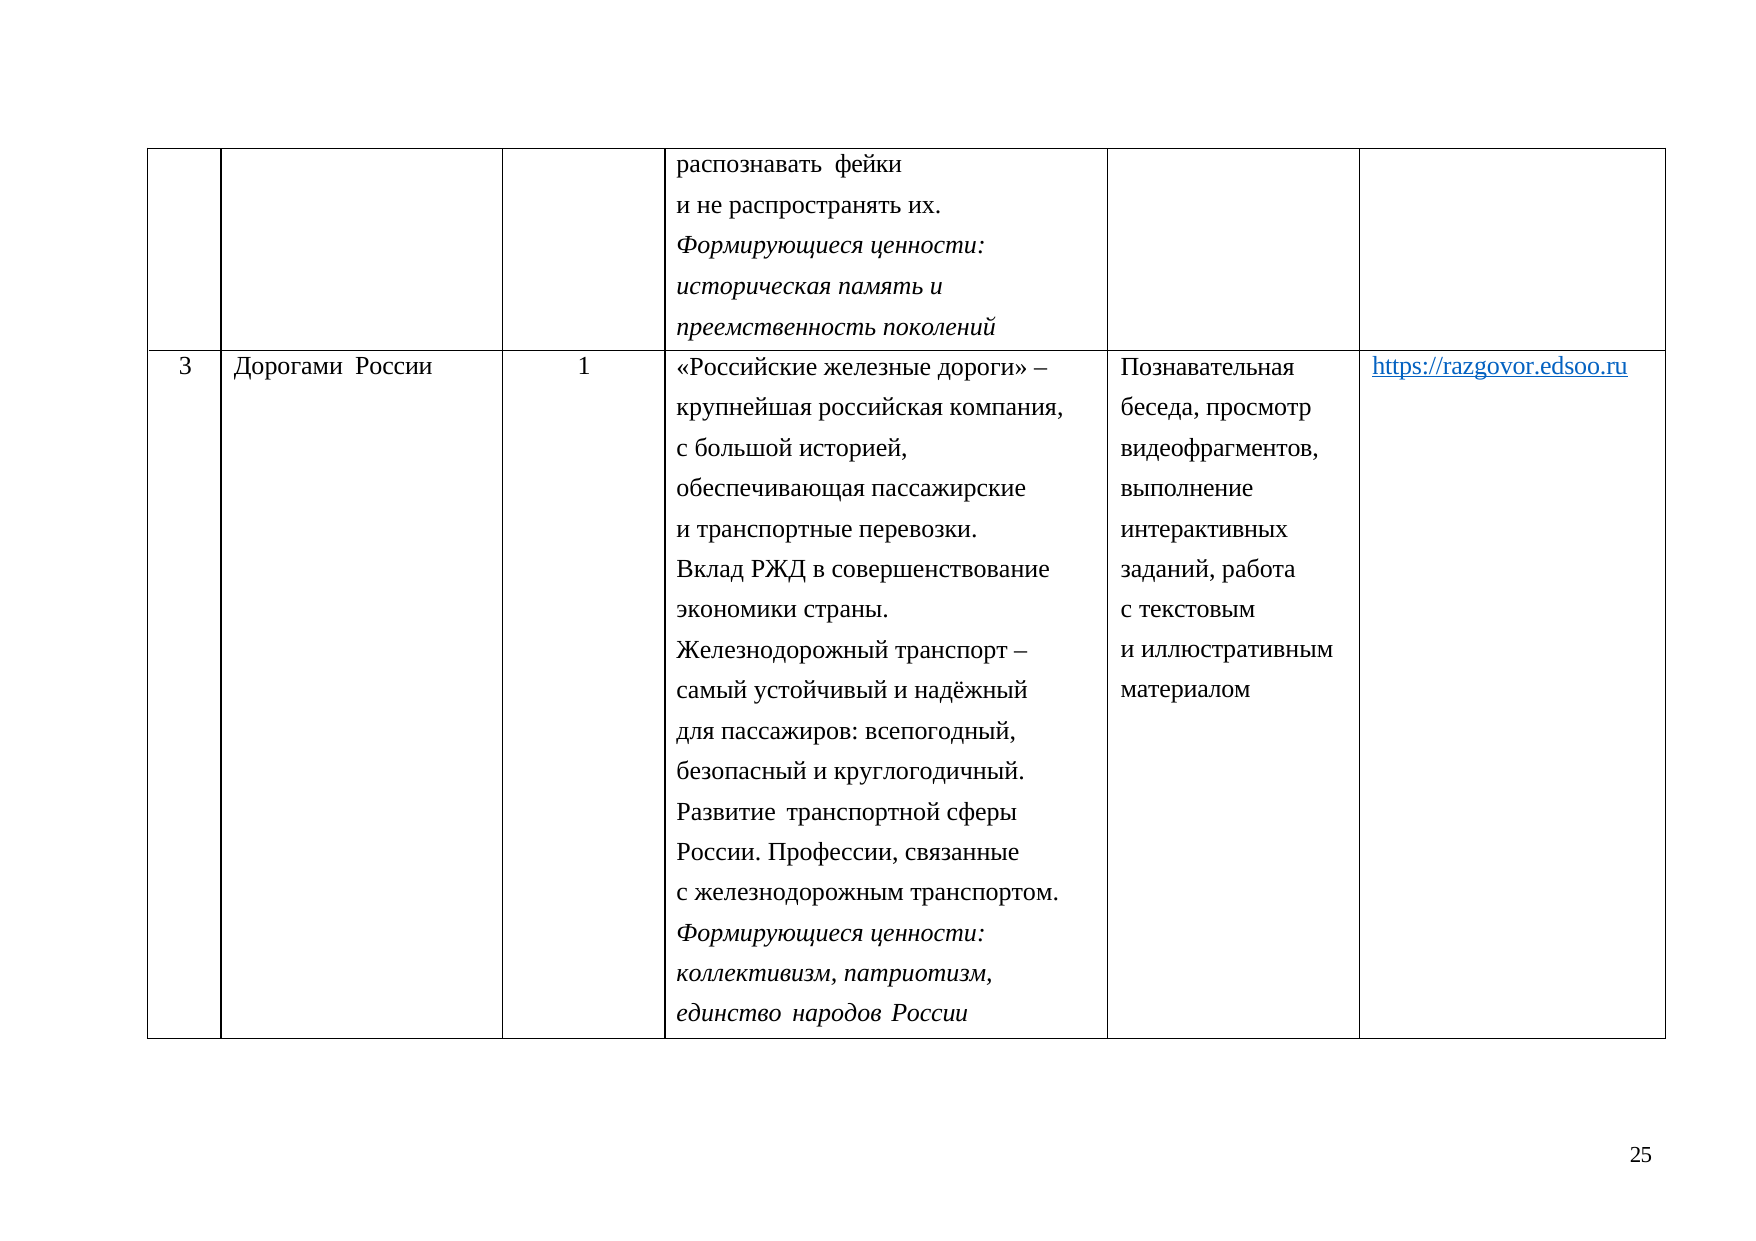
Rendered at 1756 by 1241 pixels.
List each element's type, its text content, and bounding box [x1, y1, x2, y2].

table_cell https://razgovor.edsoo.ru [1360, 351, 1665, 1038]
table_header распознавать фейки и не распространять их. Формирующиеся ценности: историческая память и преемственность поколений [666, 149, 1107, 349]
table_header [148, 149, 220, 349]
table_header [1108, 149, 1359, 349]
table_header [222, 149, 502, 349]
table_cell 3 [148, 351, 220, 1038]
table_cell 1 [503, 351, 664, 1038]
table_header [1360, 149, 1665, 349]
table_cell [1108, 351, 1359, 1038]
table_cell «Российские железные дороги» – крупнейшая российская компания, с большой историей, обеспечивающая пассажирские и транспортные перевозки. Вклад РЖД в совершенствование экономики страны. Железнодорожный транспорт – самый устойчивый и надёжный для пассажиров: всепогодный, безопасный и круглогодичный. Развитие транспортной сферы России. Профессии, связанные с железнодорожным транспортом. Формирующиеся ценности: коллективизм, патриотизм, единство народов России [666, 351, 1107, 1038]
table_header [503, 149, 664, 349]
table_cell Дорогами России [222, 351, 502, 1038]
